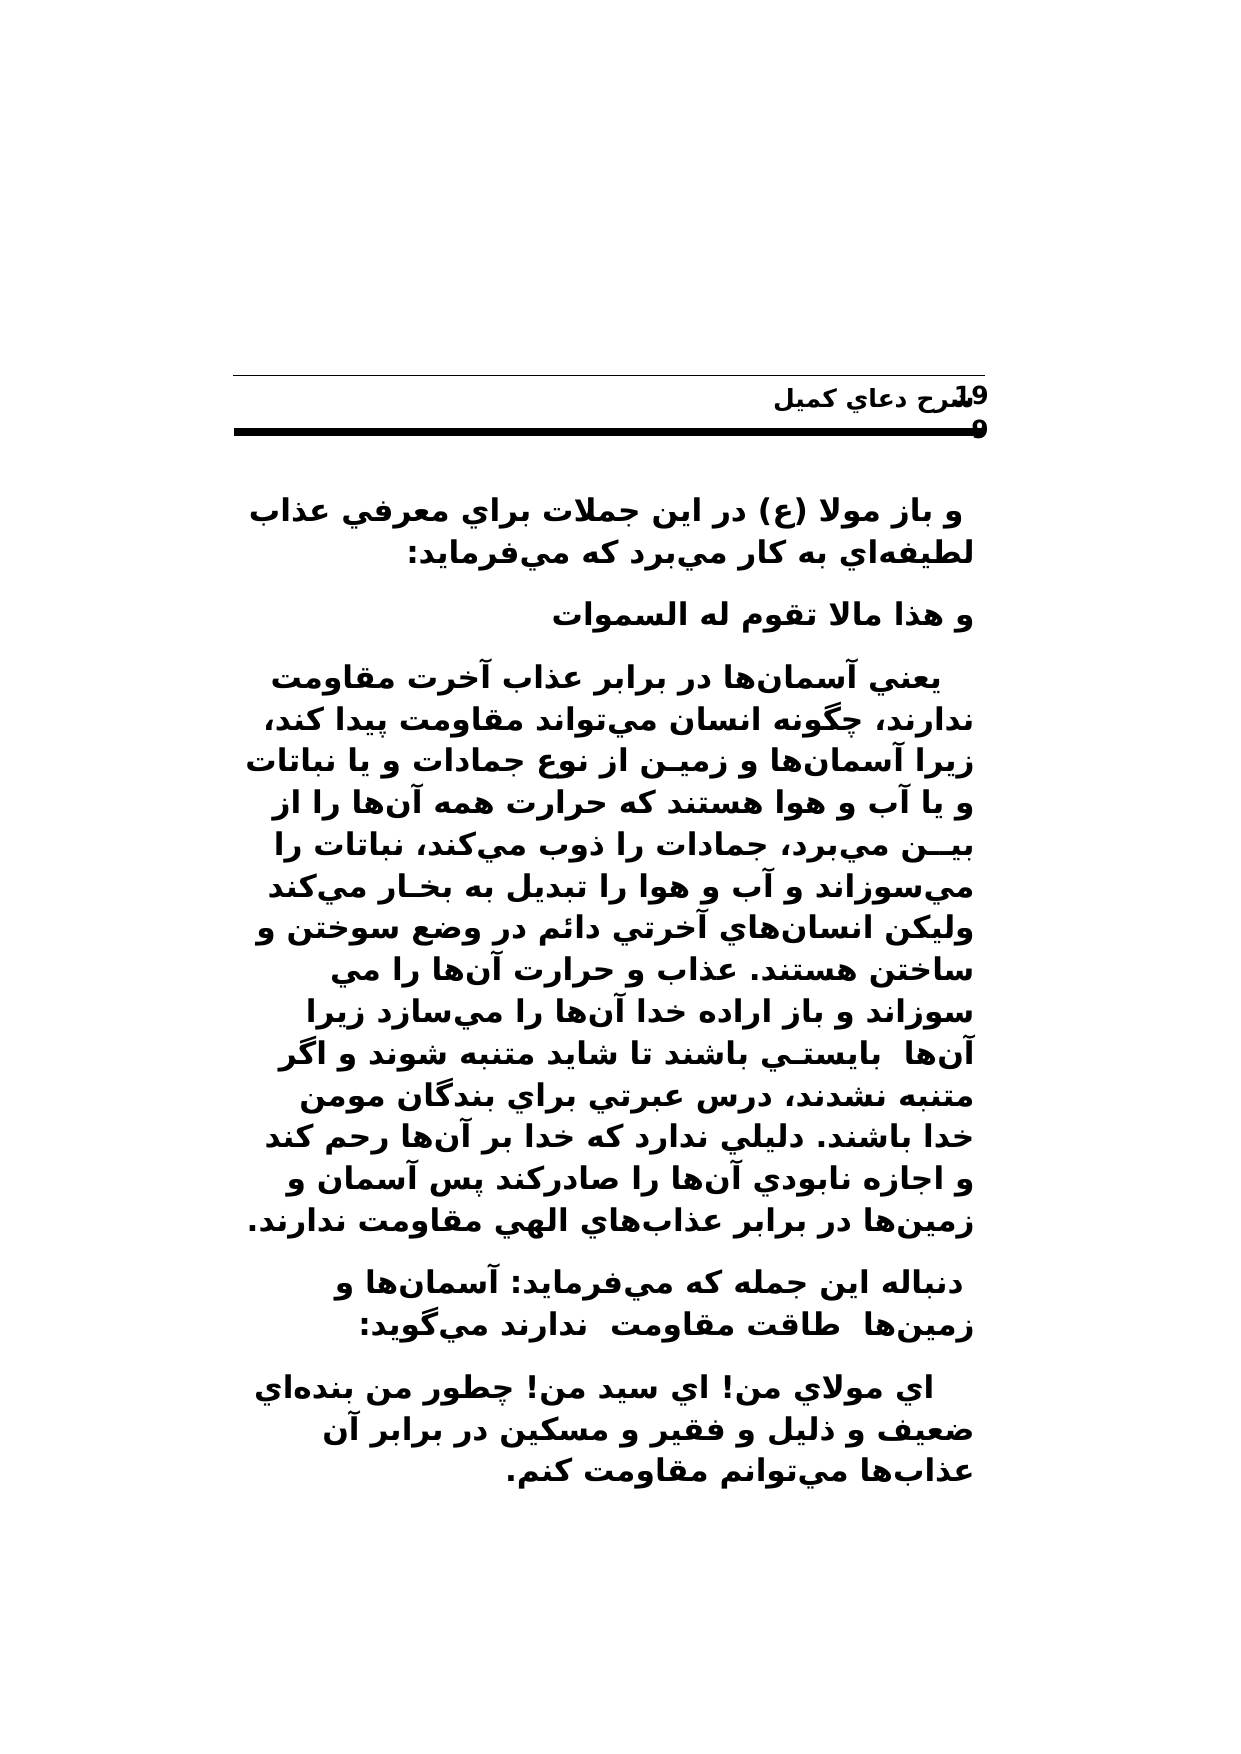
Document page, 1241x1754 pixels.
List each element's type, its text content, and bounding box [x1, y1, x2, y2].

text و باز مولا (ع‌) در اين‌ جملات‌ براي‌ معرفي‌ عذاب‌ لطيفه‌اي‌ به‌ كار مي‌برد كه‌ مي‌فرمايد: [244, 492, 974, 570]
text و هذا مالا تقوم‌ له‌ السموات‌ [244, 597, 974, 633]
text اي‌ مولاي‌ من‌! اي‌ سيد من‌! چطور من‌ بنده‌اي‌ ضعيف‌ و ذليل‌ و فقير و مسكين‌ در برابر آن‌ عذاب‌ها مي‌توانم‌ مقاومت‌ كنم.‌ [244, 1369, 974, 1489]
text دنباله‌ اين‌ جمله‌ كه‌ مي‌فرمايد: آسمان‌ها و زمين‌ها طاقت‌ مقاومت‌ ندارند مي‌گويد: [244, 1265, 974, 1343]
text يعني‌ آسمان‌ها در برابر عذاب‌ آخرت‌ مقاومت‌ ندارند، چگونه‌ انسان‌ مي‌تواند مقاومت‌ پيدا كند، زيرا آسمان‌ها و زميـن‌ از نوع‌ جمادات‌ و يا نباتات‌ و يا آب‌ و هوا هستند كه‌ حرارت‌ همه‌ آن‌ها را از بيــن‌ مي‌برد، جمادات‌ را ذوب‌ مي‌كند، نباتات‌ را مي‌سوزاند و آب‌ و هوا را تبديل‌ به‌ بخـار مي‌كند وليكن‌ انسان‌هاي‌ آخرتي‌ دائم‌ در وضع‌ سوختن‌ و ساختن‌ هستند. عذاب‌ و حرارت‌ آن‌ها را مي‌ سوزاند و باز اراده‌ خدا آن‌ها را مي‌سازد زيرا آن‌ها بايستـي‌ باشند تا شايد متنبه‌ شوند و اگر متنبه‌ نشدند، درس‌ عبرتي‌ براي‌ بندگان‌ مومن‌ خدا باشند. دليلي‌ ندارد كه‌ خدا بر آن‌ها رحم‌ كند و اجازه‌ نابودي‌ آن‌ها را صادركند پس‌ آسمان‌ و زمين‌ها در برابر عذاب‌هاي‌ الهي‌ مقاومت‌ ندارند. [244, 659, 974, 1238]
